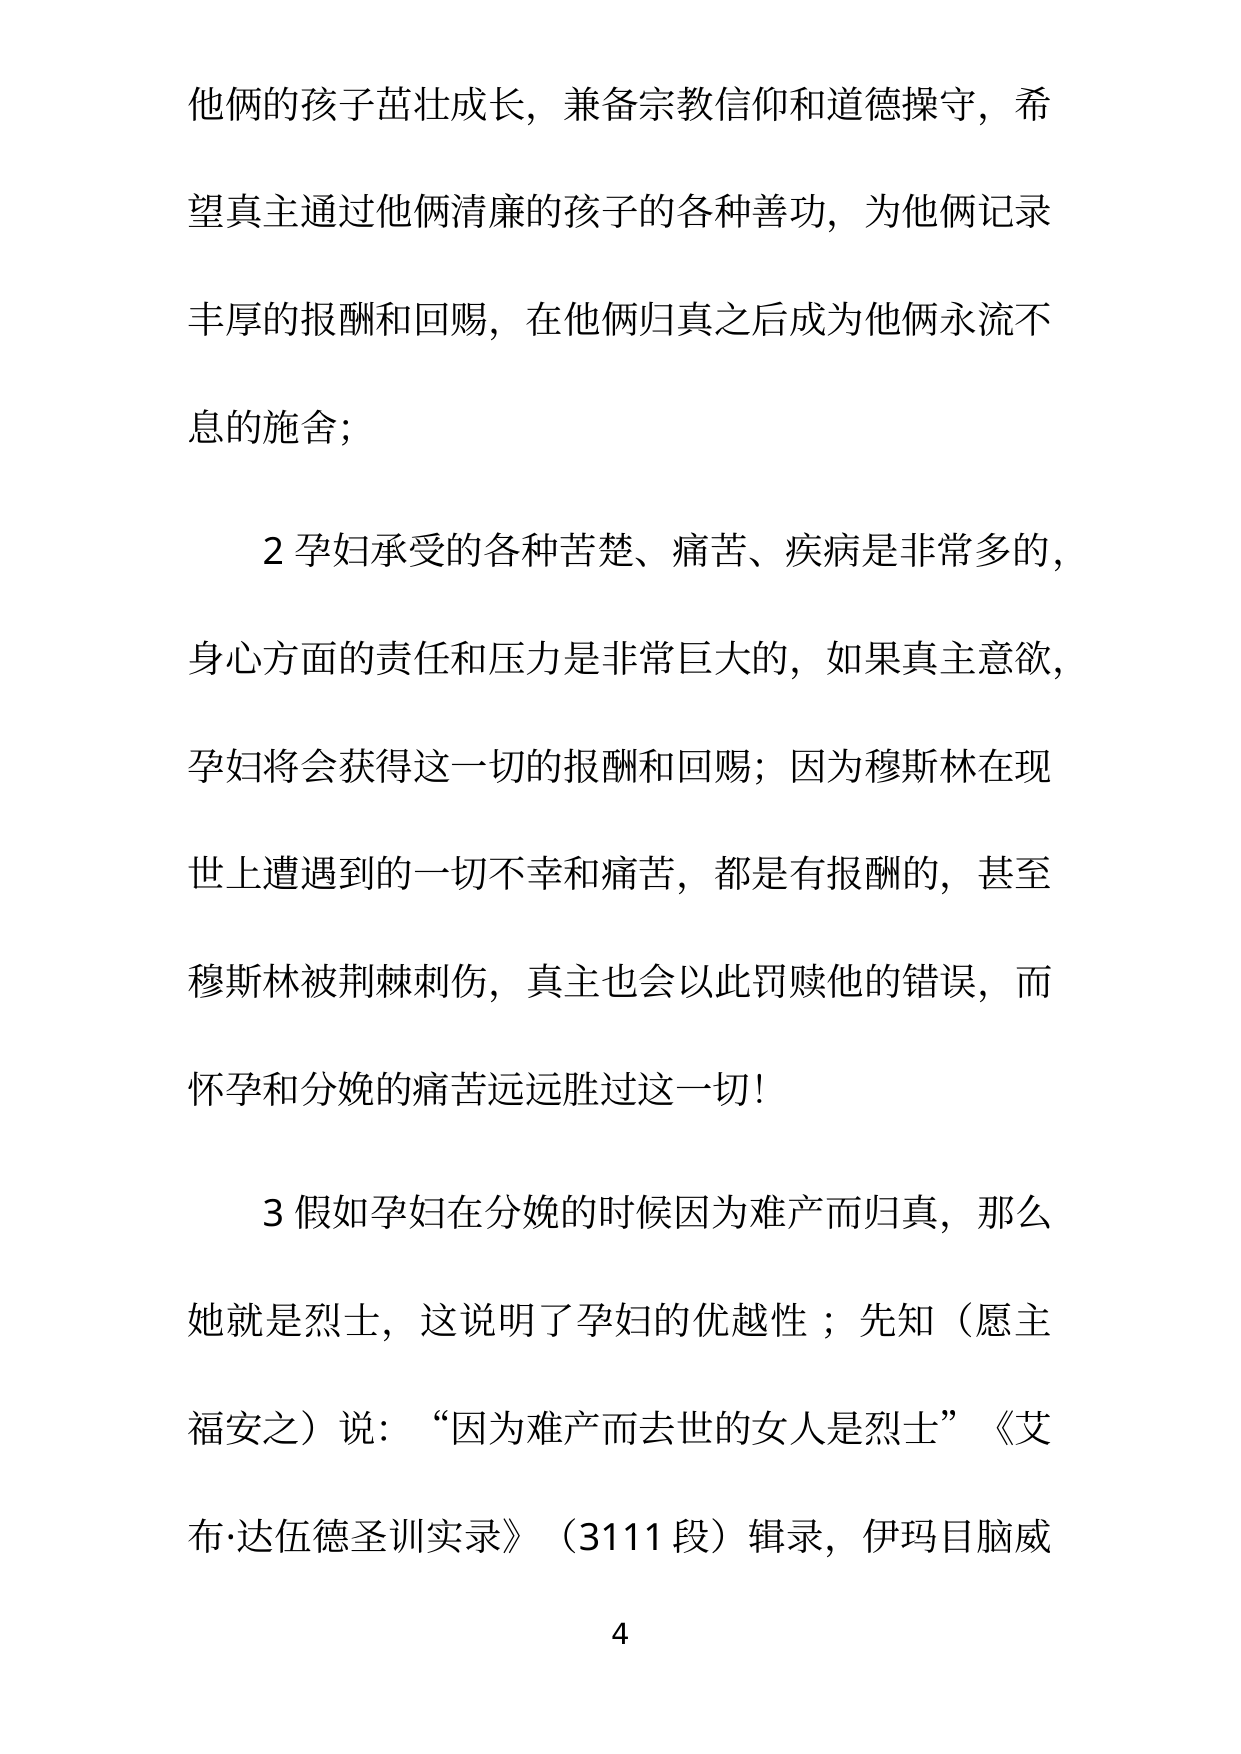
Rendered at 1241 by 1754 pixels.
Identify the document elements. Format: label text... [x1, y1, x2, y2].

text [187, 1183, 1053, 1561]
text 2 孕妇承受的各种苦楚、痛苦、疾病是非常多的，身心方面的责任和压力是非常巨大的，如果真主意欲，孕妇将会获得这一切的报酬和回赐；因为穆斯林在现世上遭遇到的一切不幸和痛苦，都是有报酬的，甚至穆斯林被荆棘刺伤，真主也会以此罚赎他的错误，而怀孕和分娩的痛苦远远胜过这一切！ [187, 521, 1053, 1114]
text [187, 75, 1053, 452]
